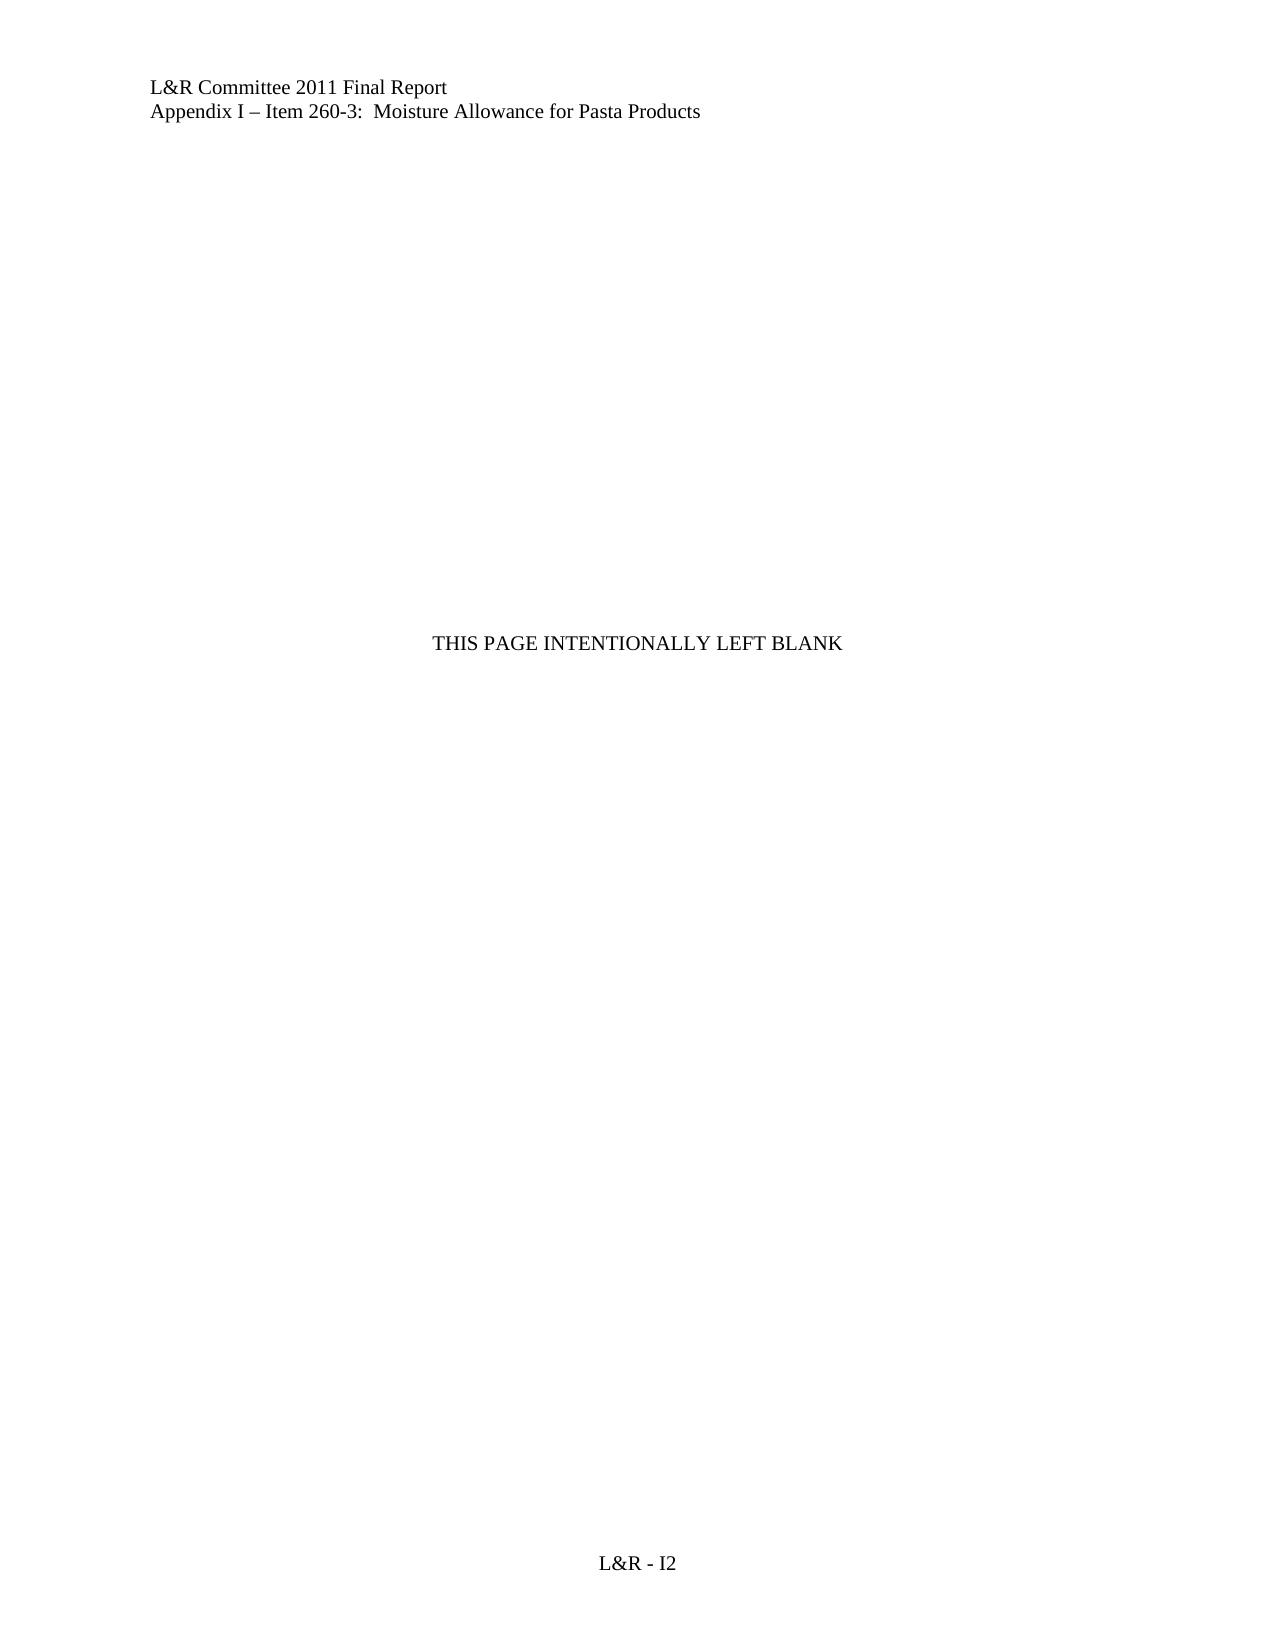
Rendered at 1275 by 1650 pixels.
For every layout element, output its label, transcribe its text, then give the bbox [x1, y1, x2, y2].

text THIS PAGE INTENTIONALLY LEFT BLANK [150, 631, 1125, 655]
